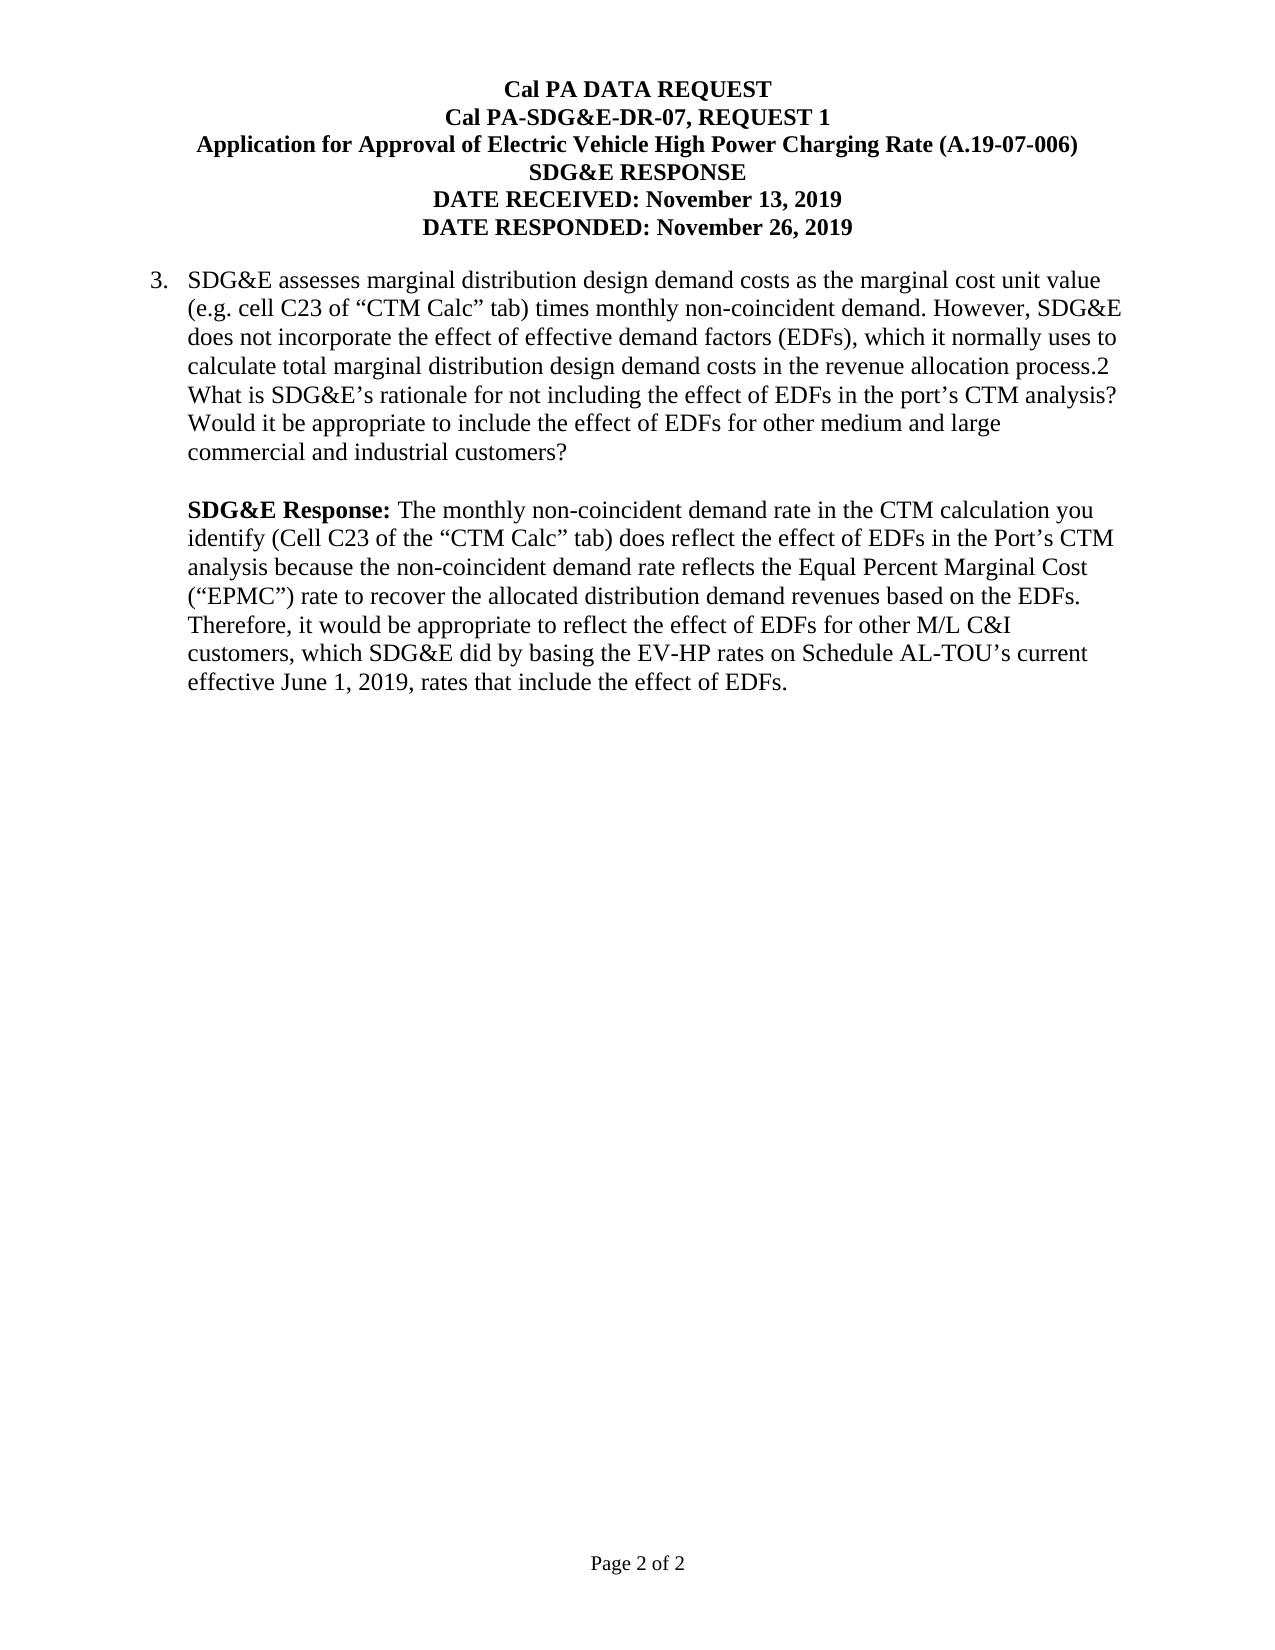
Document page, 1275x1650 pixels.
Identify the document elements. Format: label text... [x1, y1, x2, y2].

text SDG&E Response: The monthly non-coincident demand rate in the CTM calculation you identify (Cell C23 of the “CTM Calc” tab) does reflect the effect of EDFs in the Port’s CTM analysis because the non-coincident demand rate reflects the Equal Percent Marginal Cost (“EPMC”) rate to recover the allocated distribution demand revenues based on the EDFs. Therefore, it would be appropriate to reflect the effect of EDFs for other M/L C&I customers, which SDG&E did by basing the EV-HP rates on Schedule AL-TOU’s current effective June 1, 2019, rates that include the effect of EDFs. [187, 495, 1125, 696]
list SDG&E assesses marginal distribution design demand costs as the marginal cost unit value (e.g. cell C23 of “CTM Calc” tab) times monthly non-coincident demand. However, SDG&E does not incorporate the effect of effective demand factors (EDFs), which it normally uses to calculate total marginal distribution design demand costs in the revenue allocation process.2 What is SDG&E’s rationale for not including the effect of EDFs in the port’s CTM analysis? Would it be appropriate to include the effect of EDFs for other medium and large commercial and industrial customers? [150, 265, 1125, 466]
